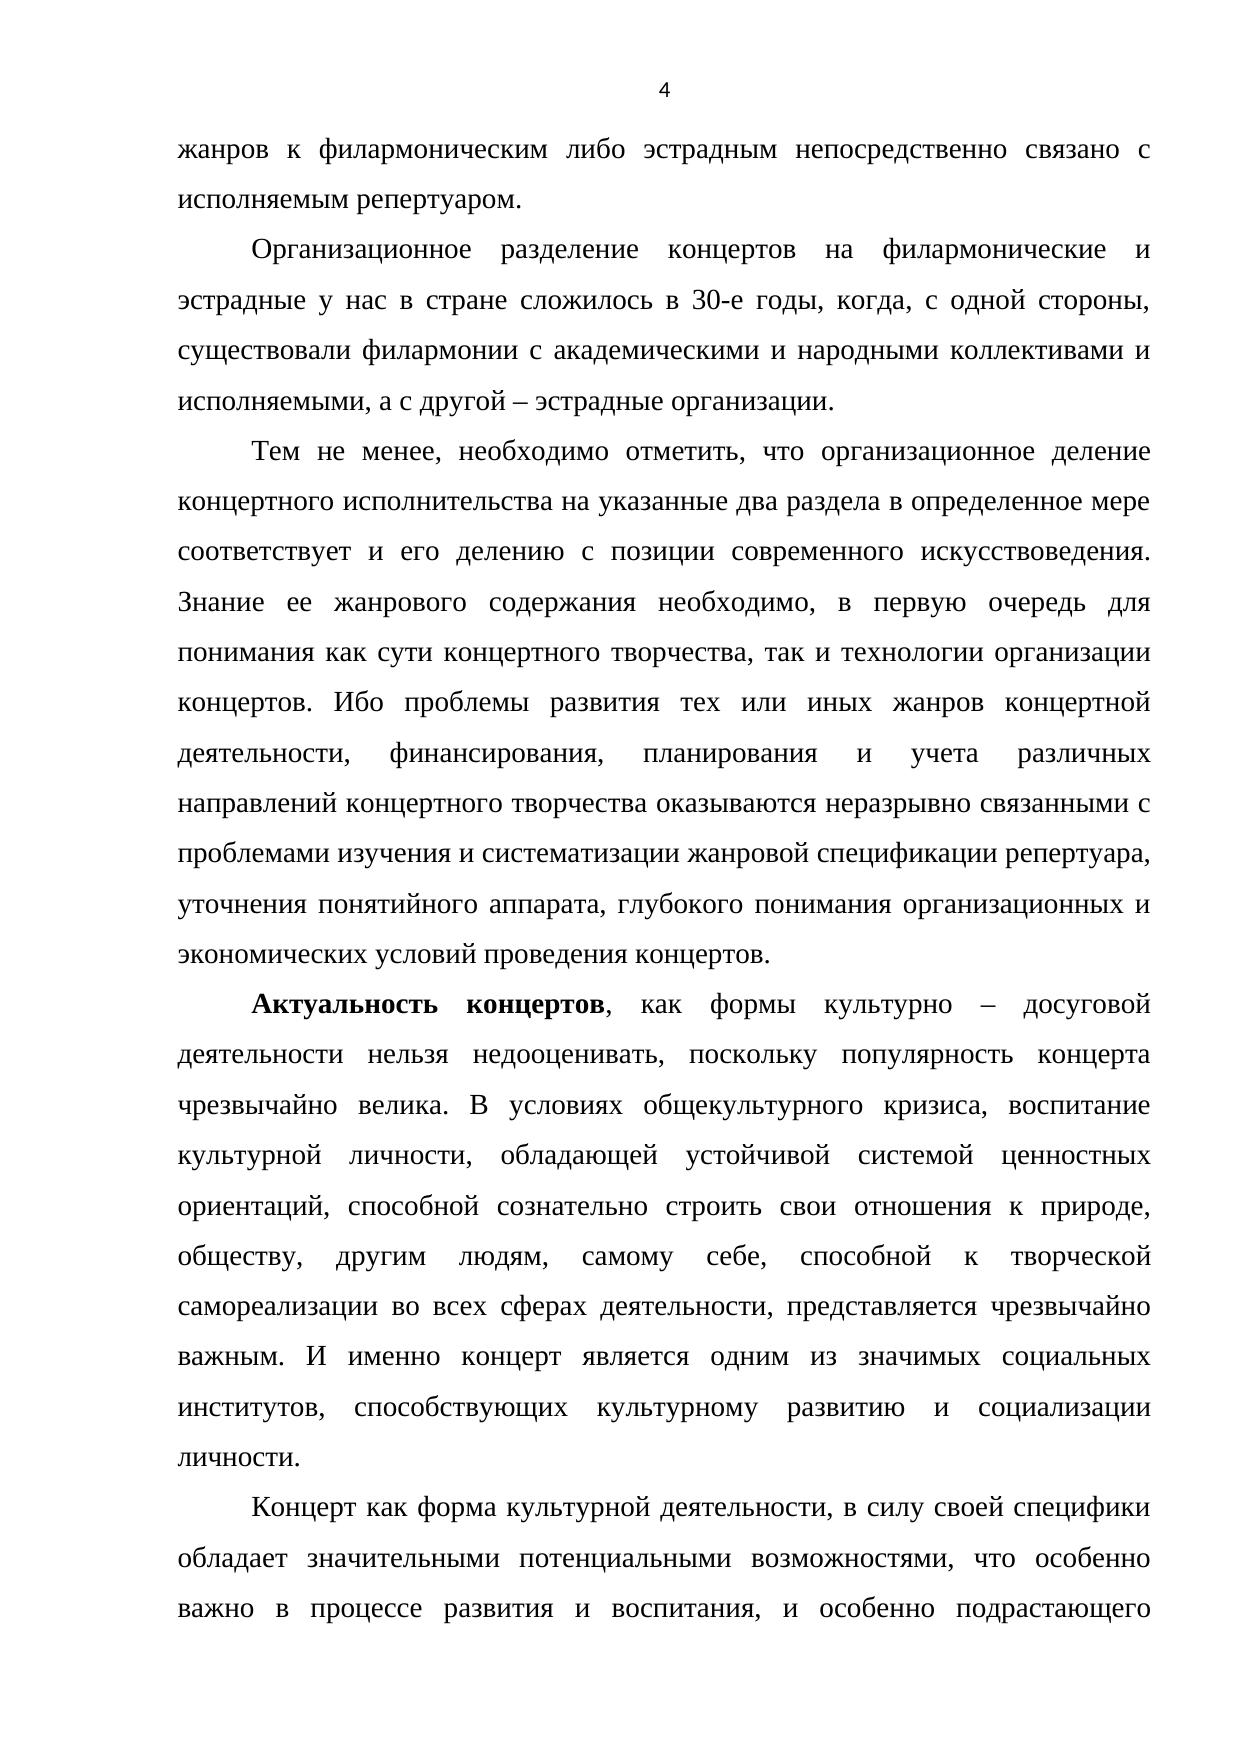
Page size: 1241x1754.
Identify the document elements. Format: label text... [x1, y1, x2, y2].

text Актуальность концертов, как формы культурно – досуговой деятельности нельзя недооценивать, поскольку популярность концерта чрезвычайно велика. В условиях общекультурного кризиса, воспитание культурной личности, обладающей устойчивой системой ценностных ориентаций, способной сознательно строить свои отношения к природе, обществу, другим людям, самому себе, способной к творческой самореализации во всех сферах деятельности, представляется чрезвычайно важным. И именно концерт является одним из значимых социальных институтов, способствующих культурному развитию и социализации личности. [177, 986, 1152, 1473]
text Организационное разделение концертов на филармонические и эстрадные у нас в стране сложилось в 30-е годы, когда, с одной стороны, существовали филармонии с академическими и народными коллективами и исполняемыми, а с другой – эстрадные организации. [177, 232, 1152, 416]
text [177, 1489, 1152, 1624]
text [177, 131, 1152, 215]
text Тем не менее, необходимо отметить, что организационное деление концертного исполнительства на указанные два раздела в определенное мере соответствует и его делению с позиции современного искусствоведения. Знание ее жанрового содержания необходимо, в первую очередь для понимания как сути концертного творчества, так и технологии организации концертов. Ибо проблемы развития тех или иных жанров концертной деятельности, финансирования, планирования и учета различных направлений концертного творчества оказываются неразрывно связанными с проблемами изучения и систематизации жанровой спецификации репертуара, уточнения понятийного аппарата, глубокого понимания организационных и экономических условий проведения концертов. [177, 433, 1152, 969]
